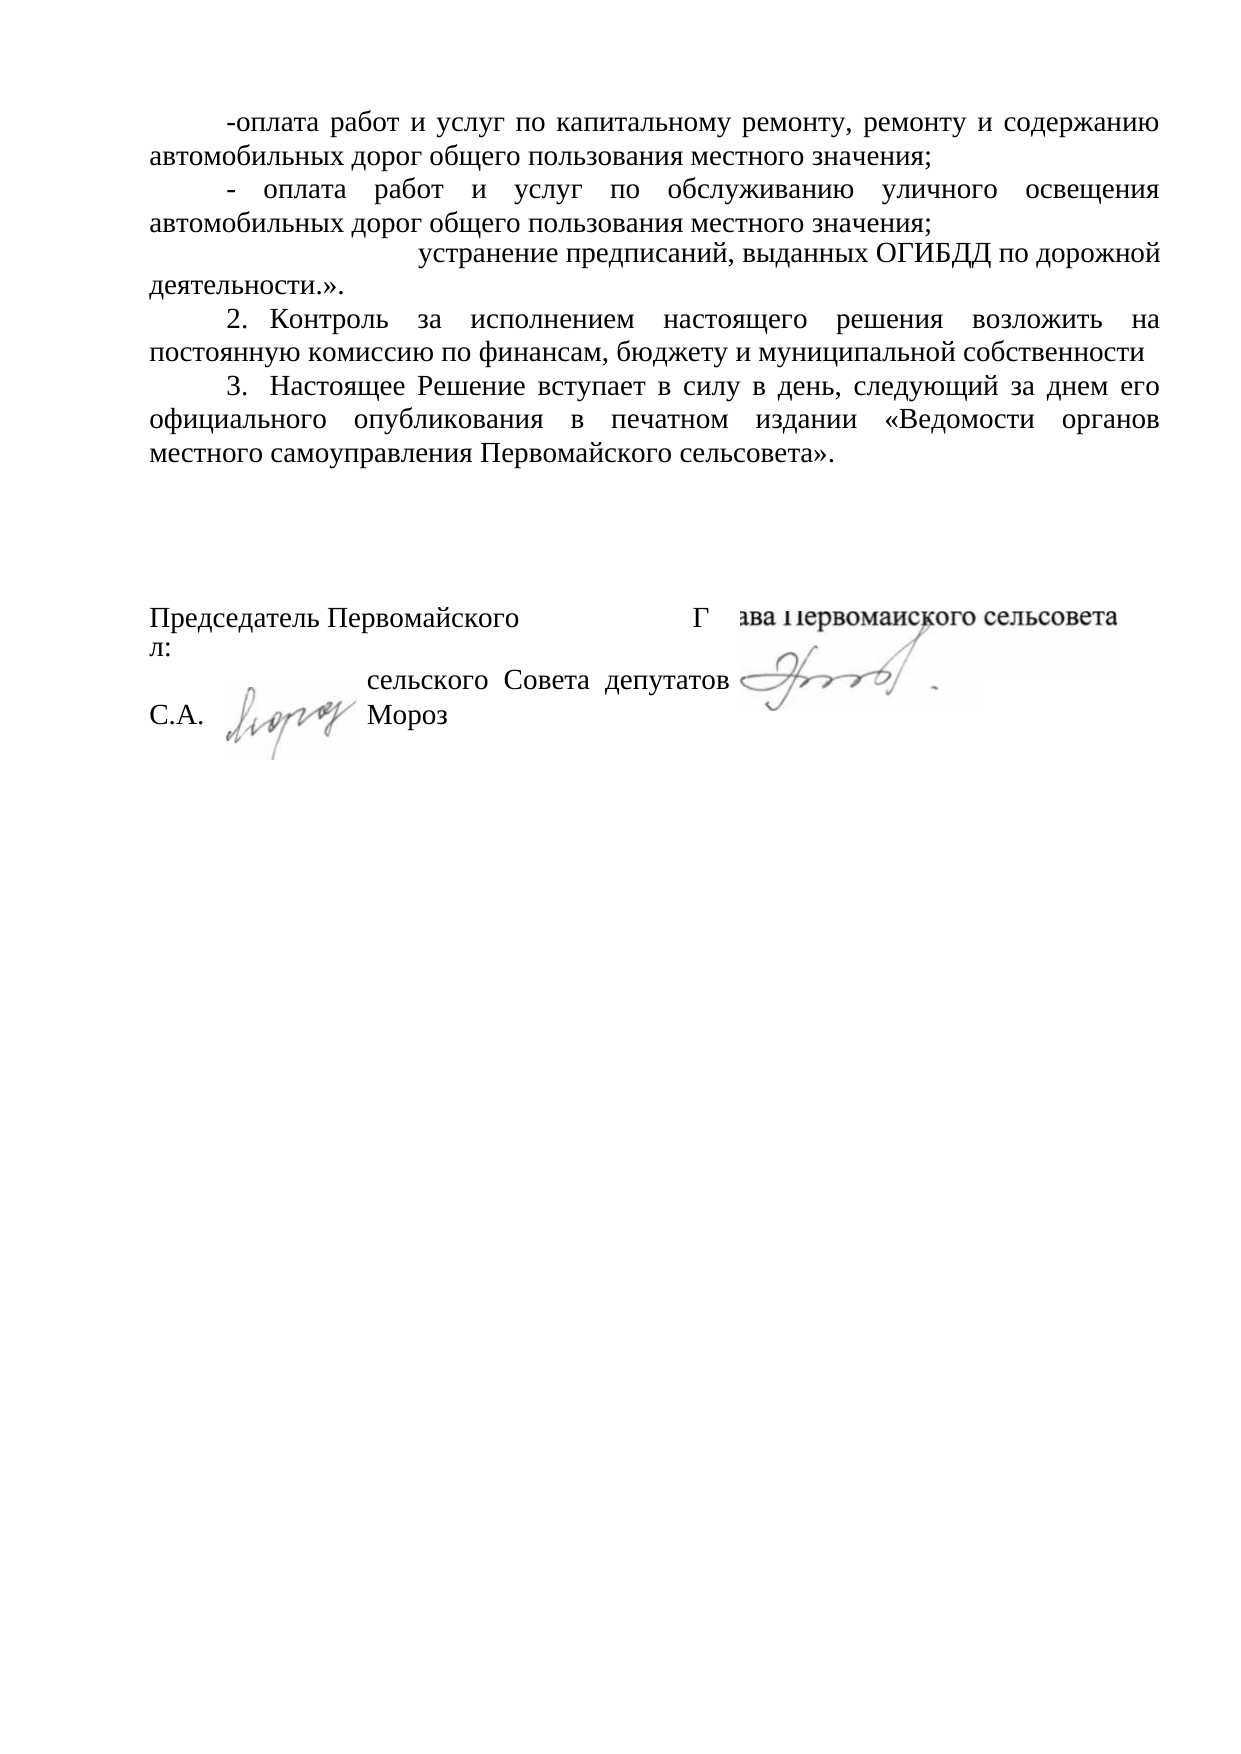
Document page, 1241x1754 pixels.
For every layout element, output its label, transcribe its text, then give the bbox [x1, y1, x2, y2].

list Контроль за исполнением настоящего решения возложить на постоянную комиссию по финансам, бюджету и муниципальной собственности [149, 301, 1161, 368]
text устранение предписаний, выданных ОГИБДД по дорожной [149, 239, 1161, 268]
list Настоящее Решение вступает в силу в день, следующий за днем его официального опубликования в печатном издании «Ведомости органов местного самоуправления Первомайского сельсовета». [149, 368, 1161, 469]
text -оплата работ и услуг по капитальному ремонту, ремонту и содержанию автомобильных дорог общего пользования местного значения; [149, 104, 1161, 172]
text сельского Совета депутатов С.А. Мороз [149, 662, 1161, 731]
text - оплата работ и услуг по обслуживанию уличного освещения автомобильных дорог общего пользования местного значения; [149, 172, 1161, 239]
picture [226, 687, 357, 760]
text Председатель Первомайского Г л: [149, 604, 1161, 662]
text деятельности.». [149, 268, 1161, 301]
picture [740, 611, 1118, 711]
